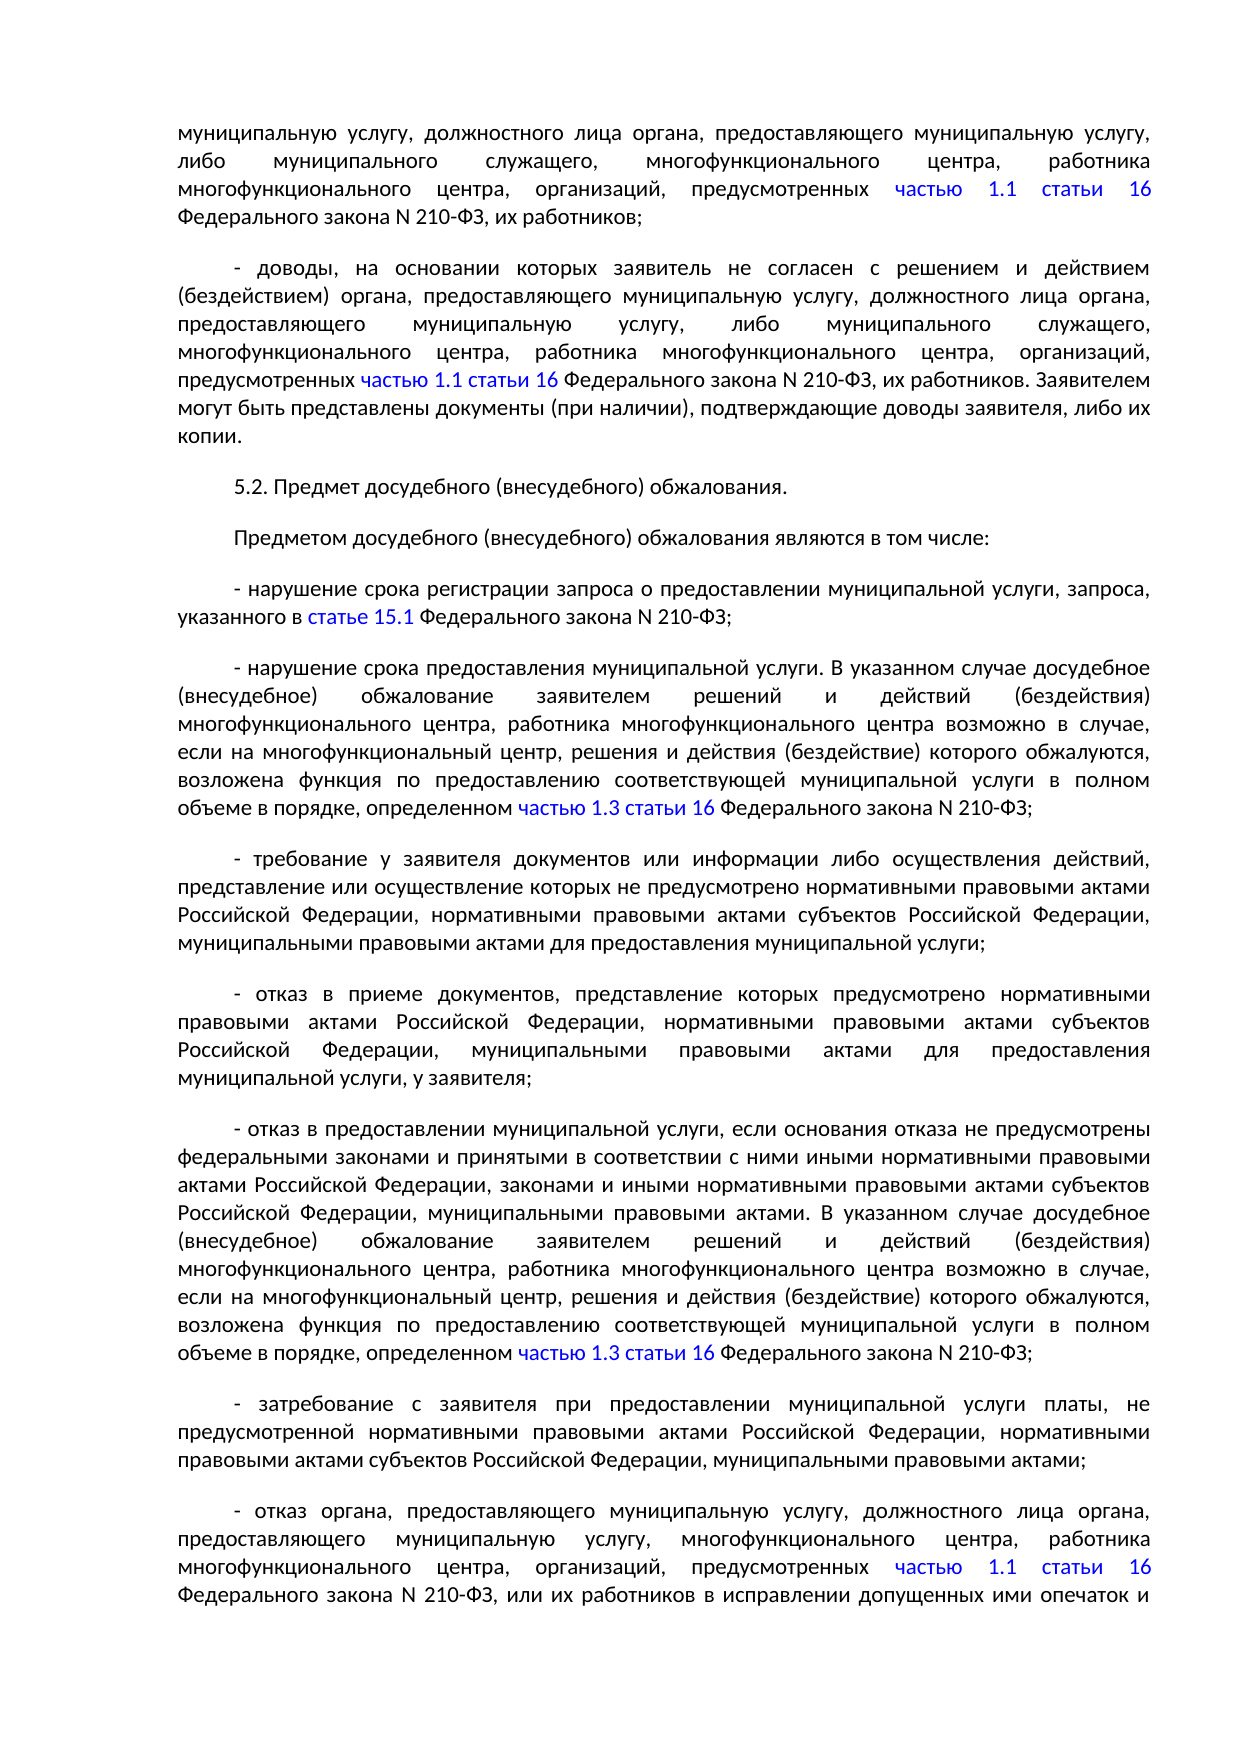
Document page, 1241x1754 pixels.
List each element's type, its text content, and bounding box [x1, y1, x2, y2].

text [177, 1496, 1152, 1608]
text Предметом досудебного (внесудебного) обжалования являются в том числе: [177, 523, 1152, 551]
text - требование у заявителя документов или информации либо осуществления действий, представление или осуществление которых не предусмотрено нормативными правовыми актами Российской Федерации, нормативными правовыми актами субъектов Российской Федерации, муниципальными правовыми актами для предоставления муниципальной услуги; [177, 844, 1152, 956]
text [177, 118, 1152, 230]
text - затребование с заявителя при предоставлении муниципальной услуги платы, не предусмотренной нормативными правовыми актами Российской Федерации, нормативными правовыми актами субъектов Российской Федерации, муниципальными правовыми актами; [177, 1389, 1152, 1473]
text - нарушение срока предоставления муниципальной услуги. В указанном случае досудебное (внесудебное) обжалование заявителем решений и действий (бездействия) многофункционального центра, работника многофункционального центра возможно в случае, если на многофункциональный центр, решения и действия (бездействие) которого обжалуются, возложена функция по предоставлению соответствующей муниципальной услуги в полном объеме в порядке, определенном частью 1.3 статьи 16 Федерального закона N 210-ФЗ; [177, 653, 1152, 821]
text - отказ в приеме документов, представление которых предусмотрено нормативными правовыми актами Российской Федерации, нормативными правовыми актами субъектов Российской Федерации, муниципальными правовыми актами для предоставления муниципальной услуги, у заявителя; [177, 979, 1152, 1091]
text - доводы, на основании которых заявитель не согласен с решением и действием (бездействием) органа, предоставляющего муниципальную услугу, должностного лица органа, предоставляющего муниципальную услугу, либо муниципального служащего, многофункционального центра, работника многофункционального центра, организаций, предусмотренных частью 1.1 статьи 16 Федерального закона N 210-ФЗ, их работников. Заявителем могут быть представлены документы (при наличии), подтверждающие доводы заявителя, либо их копии. [177, 253, 1152, 449]
text - нарушение срока регистрации запроса о предоставлении муниципальной услуги, запроса, указанного в статье 15.1 Федерального закона N 210-ФЗ; [177, 574, 1152, 630]
text - отказ в предоставлении муниципальной услуги, если основания отказа не предусмотрены федеральными законами и принятыми в соответствии с ними иными нормативными правовыми актами Российской Федерации, законами и иными нормативными правовыми актами субъектов Российской Федерации, муниципальными правовыми актами. В указанном случае досудебное (внесудебное) обжалование заявителем решений и действий (бездействия) многофункционального центра, работника многофункционального центра возможно в случае, если на многофункциональный центр, решения и действия (бездействие) которого обжалуются, возложена функция по предоставлению соответствующей муниципальной услуги в полном объеме в порядке, определенном частью 1.3 статьи 16 Федерального закона N 210-ФЗ; [177, 1114, 1152, 1366]
text 5.2. Предмет досудебного (внесудебного) обжалования. [177, 472, 1152, 500]
